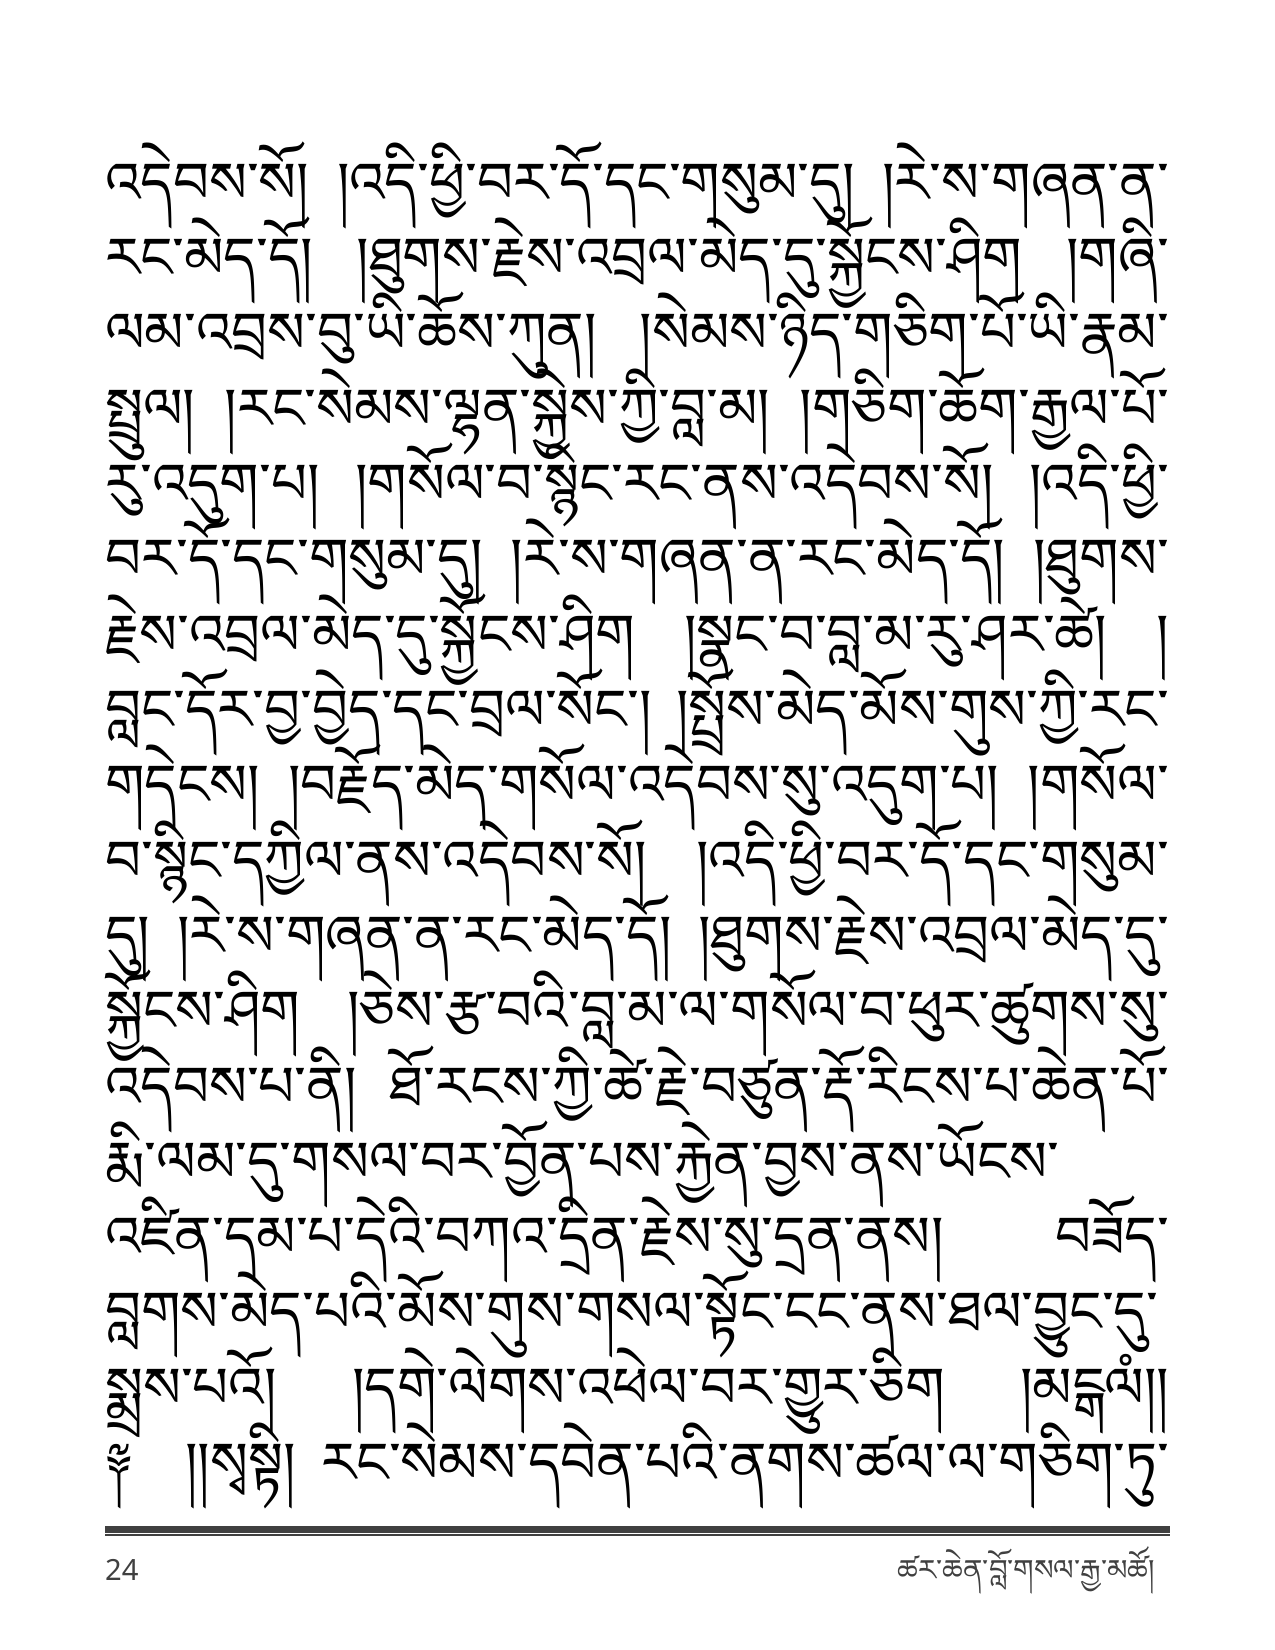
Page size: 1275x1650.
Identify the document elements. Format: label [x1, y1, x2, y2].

text [105, 150, 1170, 1496]
